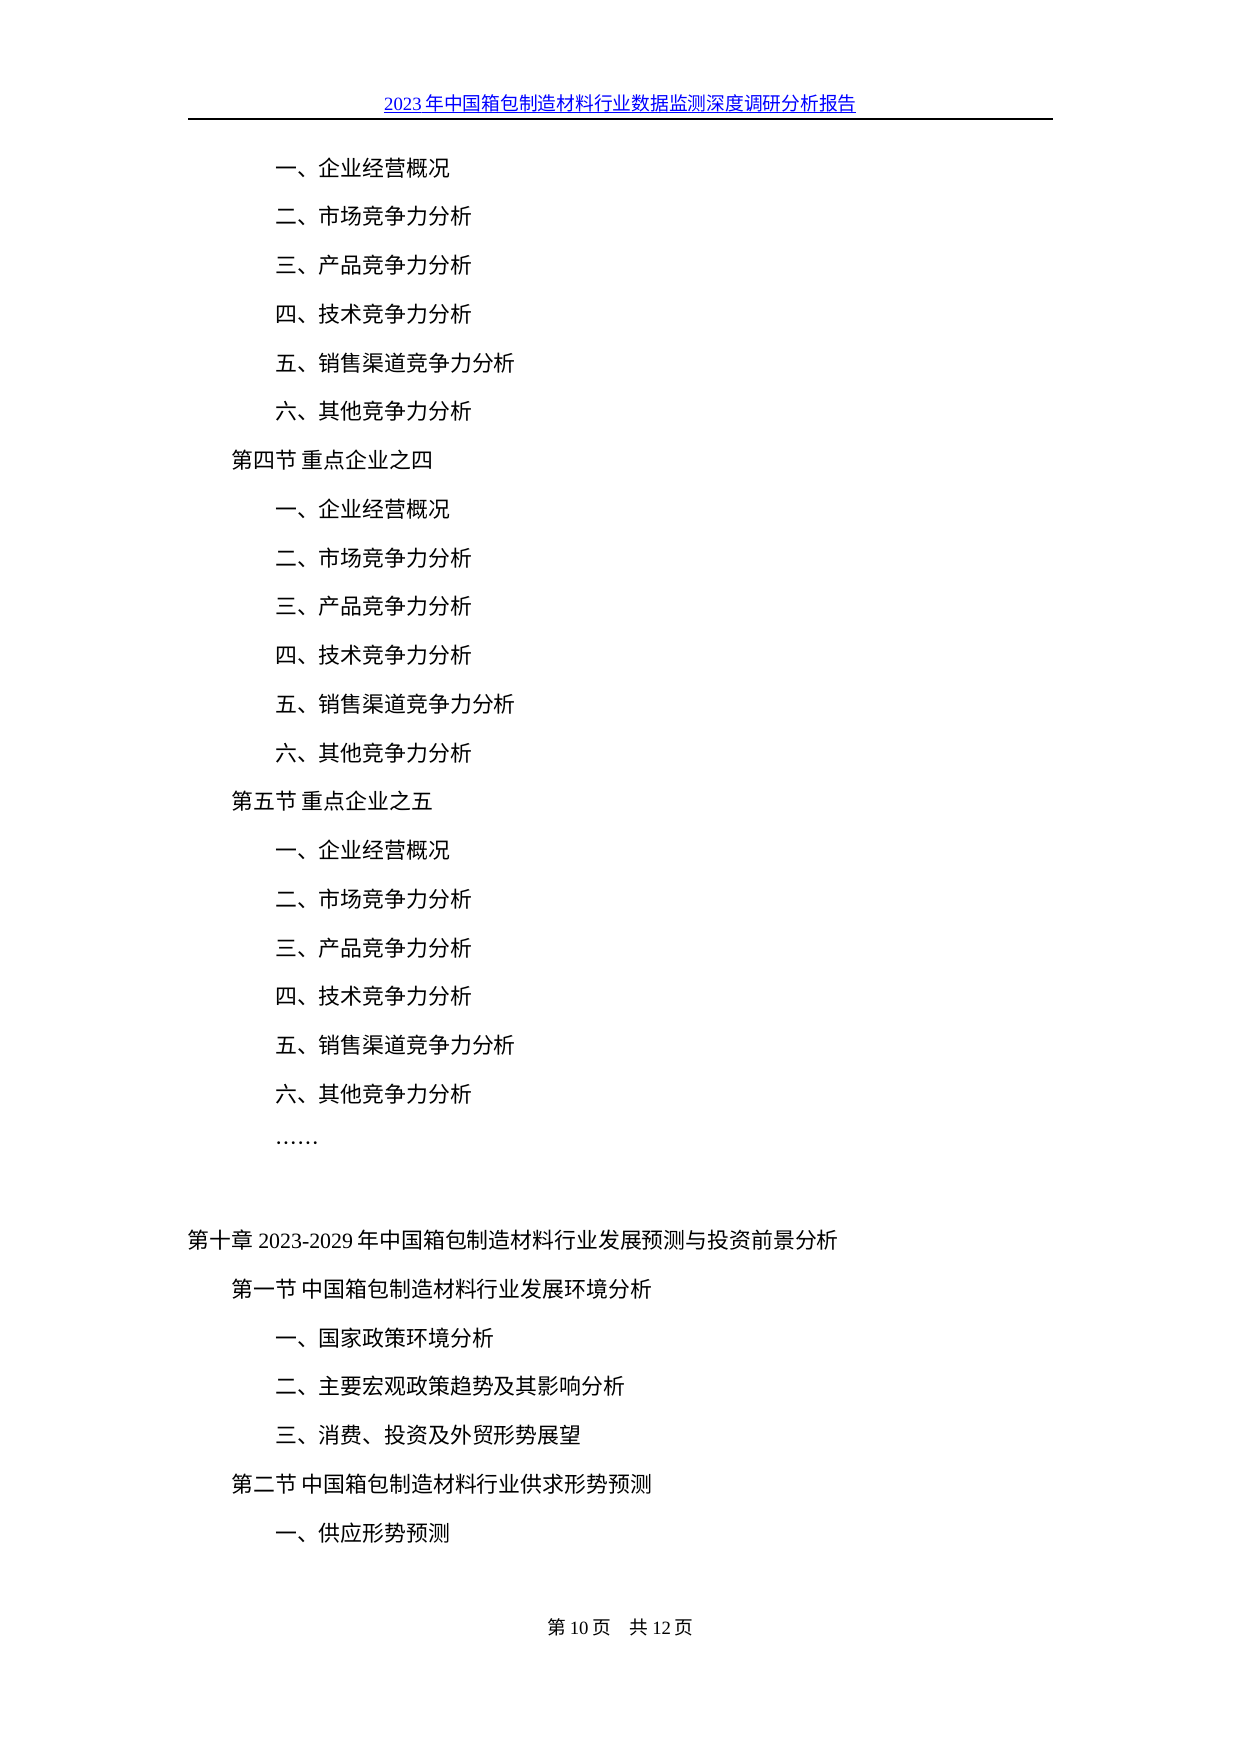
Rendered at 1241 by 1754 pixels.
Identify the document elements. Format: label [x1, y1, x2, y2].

text [187, 150, 1053, 1548]
